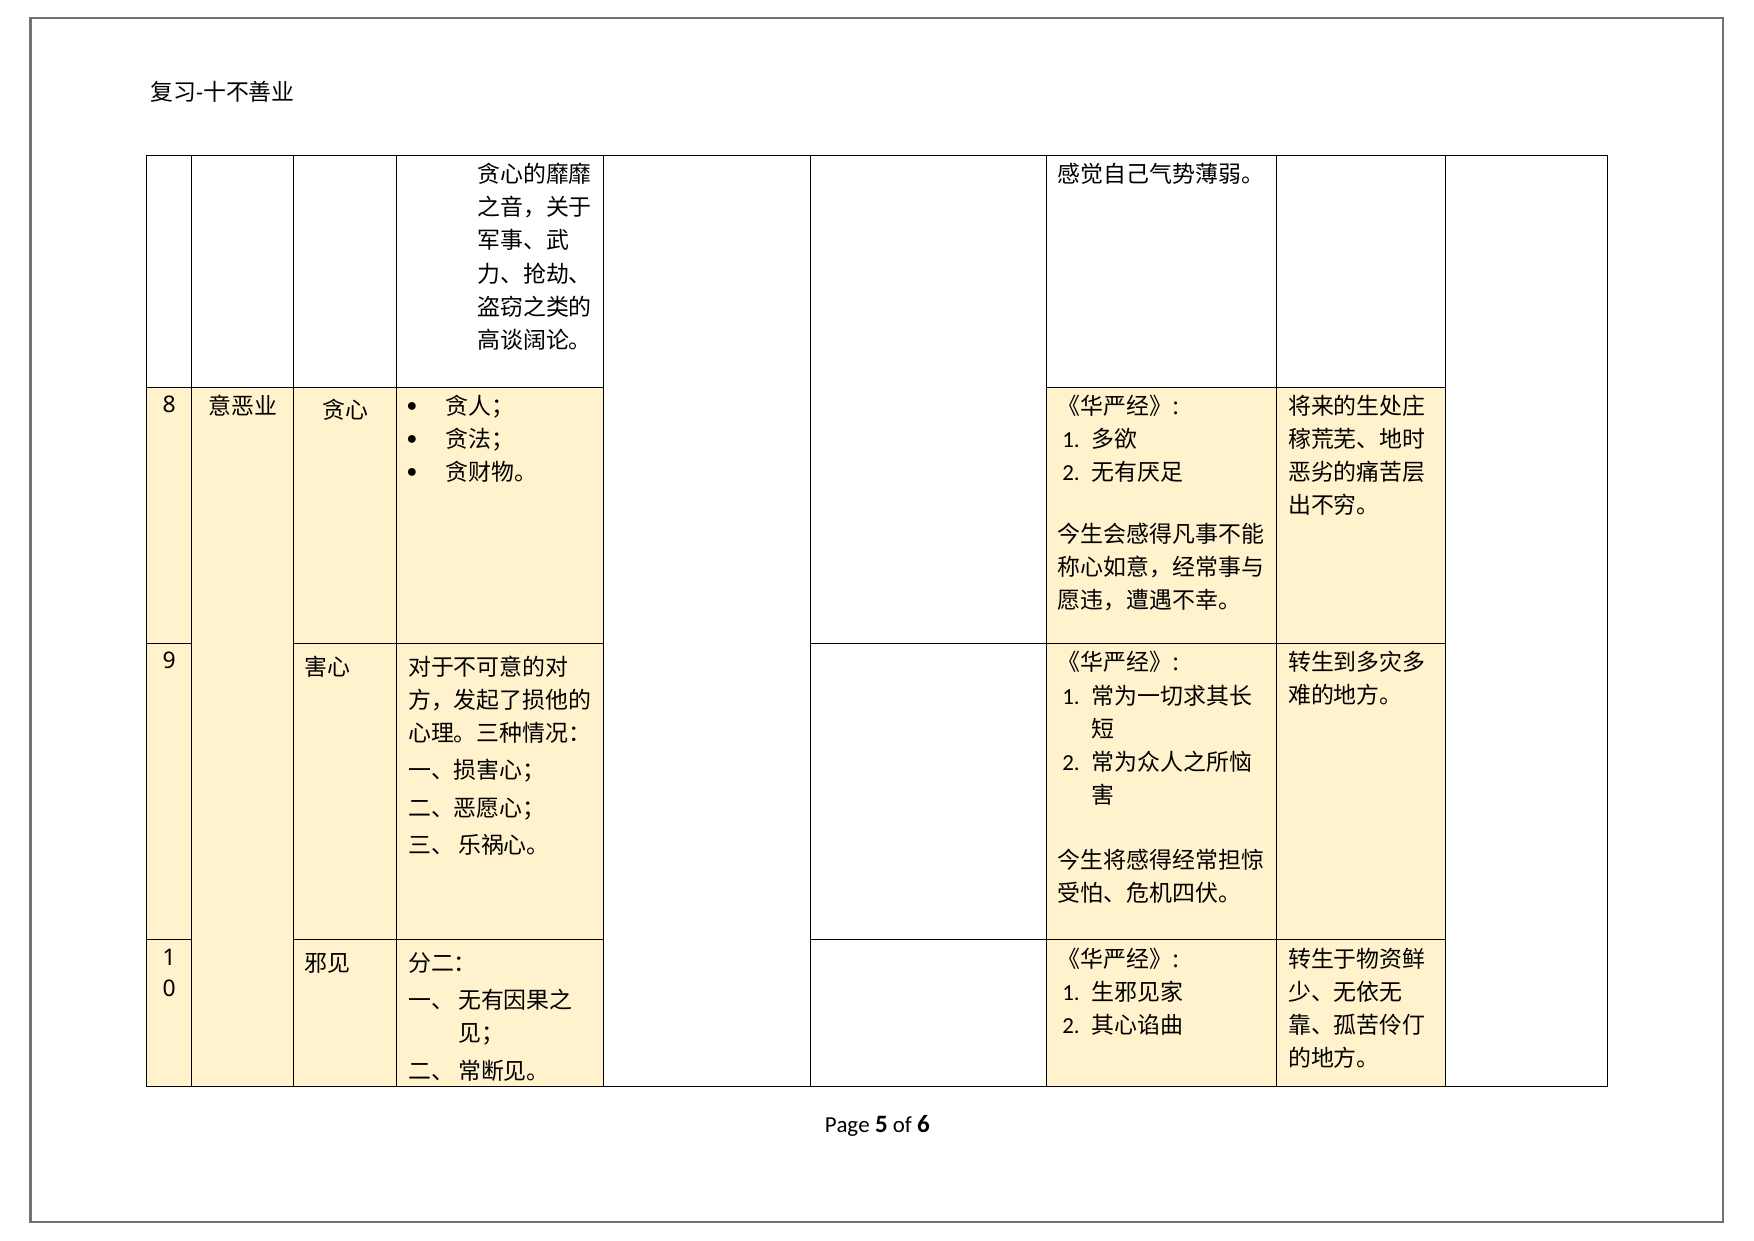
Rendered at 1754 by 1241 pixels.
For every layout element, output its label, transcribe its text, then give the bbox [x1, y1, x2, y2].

table_cell 害心 [294, 644, 396, 939]
table_cell 将来的生处庄稼荒芜、地时恶劣的痛苦层出不穷。 [1277, 388, 1445, 643]
table_cell [811, 940, 1046, 1086]
table_cell 分二： 无有因果之见； 常断见。 [397, 940, 603, 1086]
table_cell 7 [147, 156, 191, 387]
table_cell 对于不可意的对方，发起了损他的心理。三种情况： 一、损害心； 二、恶愿心； 乐祸心。 [397, 644, 603, 939]
table_cell 《华严经》: 常为一切求其长短 常为众人之所恼害 今生将感得经常担惊受怕、危机四伏。 [1047, 644, 1276, 939]
table_cell [811, 644, 1046, 939]
table_cell 邪见 [294, 940, 396, 1086]
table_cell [1277, 156, 1445, 387]
table_cell 贪心 [294, 388, 396, 643]
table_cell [1277, 940, 1445, 1086]
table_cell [1047, 940, 1276, 1086]
table_cell 绮语 [294, 156, 396, 387]
table_cell 转生到多灾多难的地方。 [1277, 644, 1445, 939]
table_cell 《华严经》: 多欲 无有厌足 今生会感得凡事不能称心如意，经常事与愿违，遭遇不幸。 [1047, 388, 1276, 643]
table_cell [1047, 156, 1276, 387]
table_cell 意恶业 [192, 388, 293, 1086]
table_cell 8 [147, 388, 191, 643]
table_cell 9 [147, 644, 191, 939]
table_cell 贪人； 贪法； 贪财物。 [397, 388, 603, 643]
table_cell 10 [147, 940, 191, 1086]
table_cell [397, 156, 603, 387]
